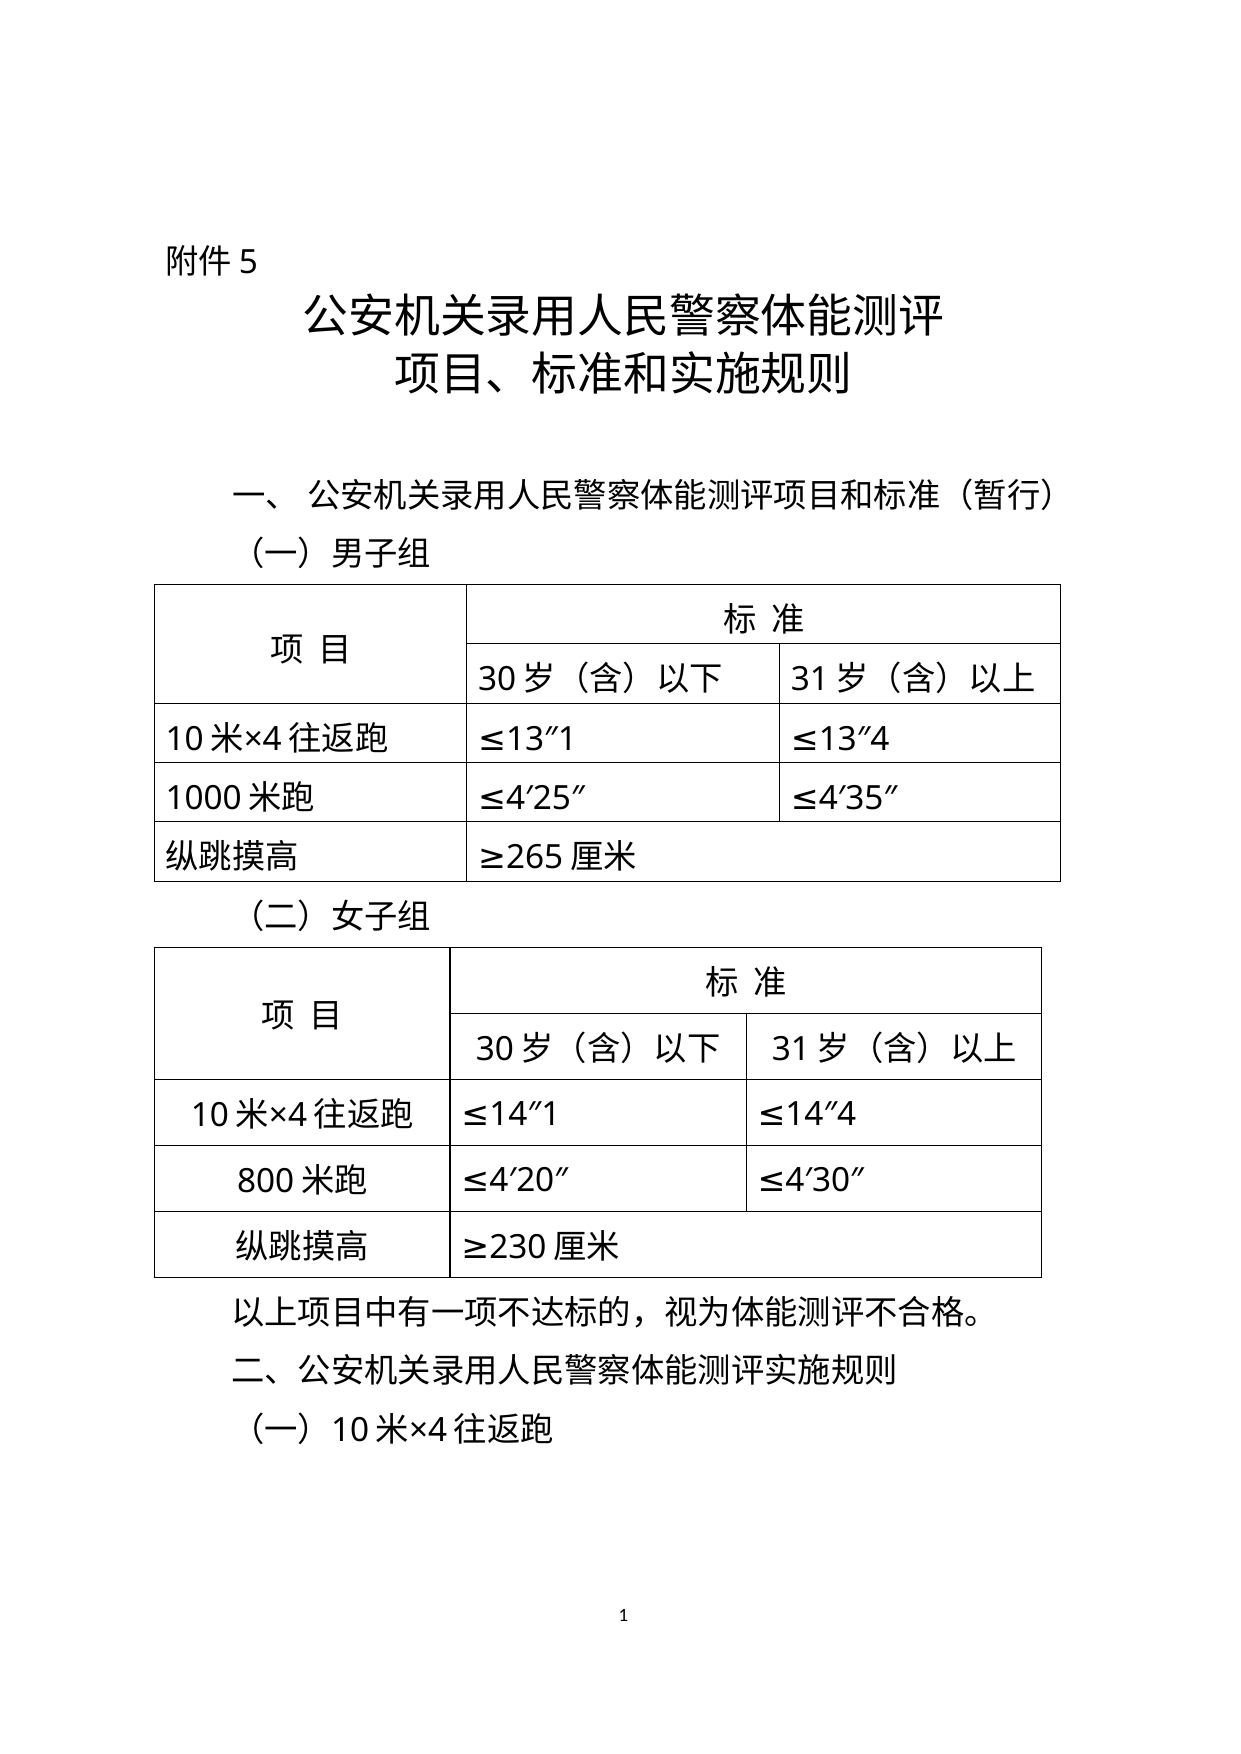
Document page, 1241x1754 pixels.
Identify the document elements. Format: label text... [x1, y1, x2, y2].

text （一）男子组 [165, 519, 1081, 584]
table_cell ≤13″4 [780, 704, 1060, 762]
text 二、公安机关录用人民警察体能测评实施规则 [165, 1336, 1081, 1394]
text （一）10米×4往返跑 [165, 1394, 1081, 1453]
table_cell ≤14″4 [747, 1080, 1041, 1145]
table_cell ≤4′25″ [467, 763, 779, 821]
table_header 标 准 [451, 948, 1041, 1013]
table_cell 10米×4往返跑 [155, 1080, 449, 1145]
text 以上项目中有一项不达标的，视为体能测评不合格。 [165, 1278, 1081, 1336]
text （二）女子组 [165, 882, 1081, 947]
table_cell 1000米跑 [155, 763, 466, 821]
text 公安机关录用人民警察体能测评 [165, 285, 1081, 344]
table_cell ≤13″1 [467, 704, 779, 762]
table_cell ≤4′35″ [780, 763, 1060, 821]
table_cell 纵跳摸高 [155, 822, 466, 881]
table_header 项 目 [155, 585, 466, 702]
table_cell ≥230厘米 [451, 1212, 1041, 1277]
table_cell 30岁（含）以下 [451, 1014, 746, 1079]
table_header 标 准 [467, 585, 1060, 643]
table_cell 31岁（含）以上 [780, 644, 1060, 702]
list 公安机关录用人民警察体能测评项目和标准（暂行） [232, 460, 1081, 519]
table_cell 31岁（含）以上 [747, 1014, 1041, 1079]
text 附件5 [165, 227, 1081, 285]
table_cell ≥265厘米 [467, 822, 1060, 881]
text 项目、标准和实施规则 [165, 344, 1081, 402]
table_cell 10米×4往返跑 [155, 704, 466, 762]
table_cell 纵跳摸高 [155, 1212, 449, 1277]
table_cell 30岁（含）以下 [467, 644, 779, 702]
table_cell 800米跑 [155, 1146, 449, 1211]
table_header 项 目 [155, 948, 449, 1079]
table_cell ≤14″1 [451, 1080, 746, 1145]
table_cell ≤4′20″ [451, 1146, 746, 1211]
table_cell ≤4′30″ [747, 1146, 1041, 1211]
